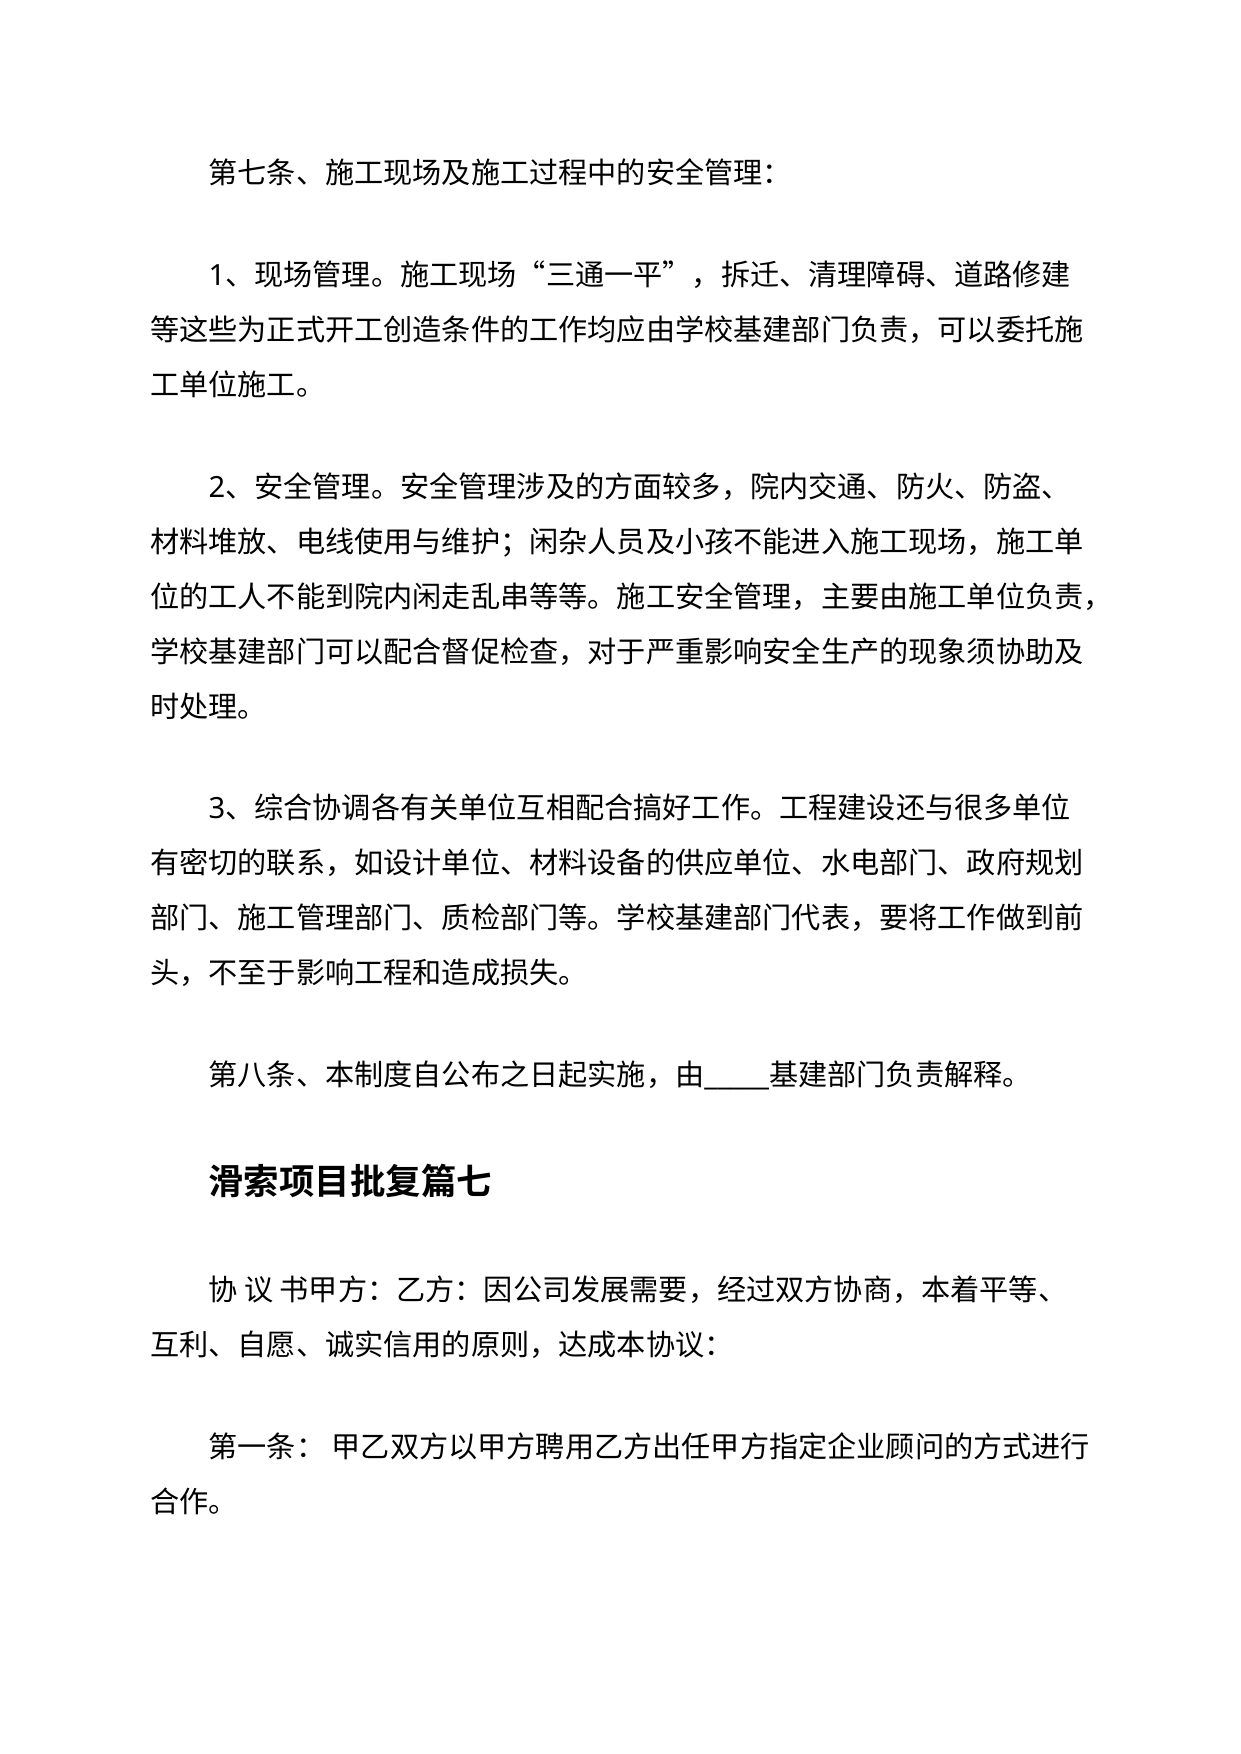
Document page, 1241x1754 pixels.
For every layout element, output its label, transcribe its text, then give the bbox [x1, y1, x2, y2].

text 第七条、施工现场及施工过程中的安全管理： [150, 150, 1090, 192]
text 滑索项目批复篇七 [150, 1153, 1090, 1205]
text 1、现场管理。施工现场“三通一平”，拆迁、清理障碍、道路修建等这些为正式开工创造条件的工作均应由学校基建部门负责，可以委托施工单位施工。 [150, 252, 1090, 404]
text 2、安全管理。安全管理涉及的方面较多，院内交通、防火、防盗、材料堆放、电线使用与维护；闲杂人员及小孩不能进入施工现场，施工单位的工人不能到院内闲走乱串等等。施工安全管理，主要由施工单位负责，学校基建部门可以配合督促检查，对于严重影响安全生产的现象须协助及时处理。 [150, 463, 1090, 725]
text 第一条： 甲乙双方以甲方聘用乙方出任甲方指定企业顾问的方式进行合作。 [150, 1423, 1090, 1521]
text 3、综合协调各有关单位互相配合搞好工作。工程建设还与很多单位有密切的联系，如设计单位、材料设备的供应单位、水电部门、政府规划部门、施工管理部门、质检部门等。学校基建部门代表，要将工作做到前头，不至于影响工程和造成损失。 [150, 785, 1090, 992]
text 协 议 书甲方：乙方：因公司发展需要，经过双方协商，本着平等、互利、自愿、诚实信用的原则，达成本协议： [150, 1267, 1090, 1364]
text 第八条、本制度自公布之日起实施，由_____基建部门负责解释。 [150, 1051, 1090, 1094]
